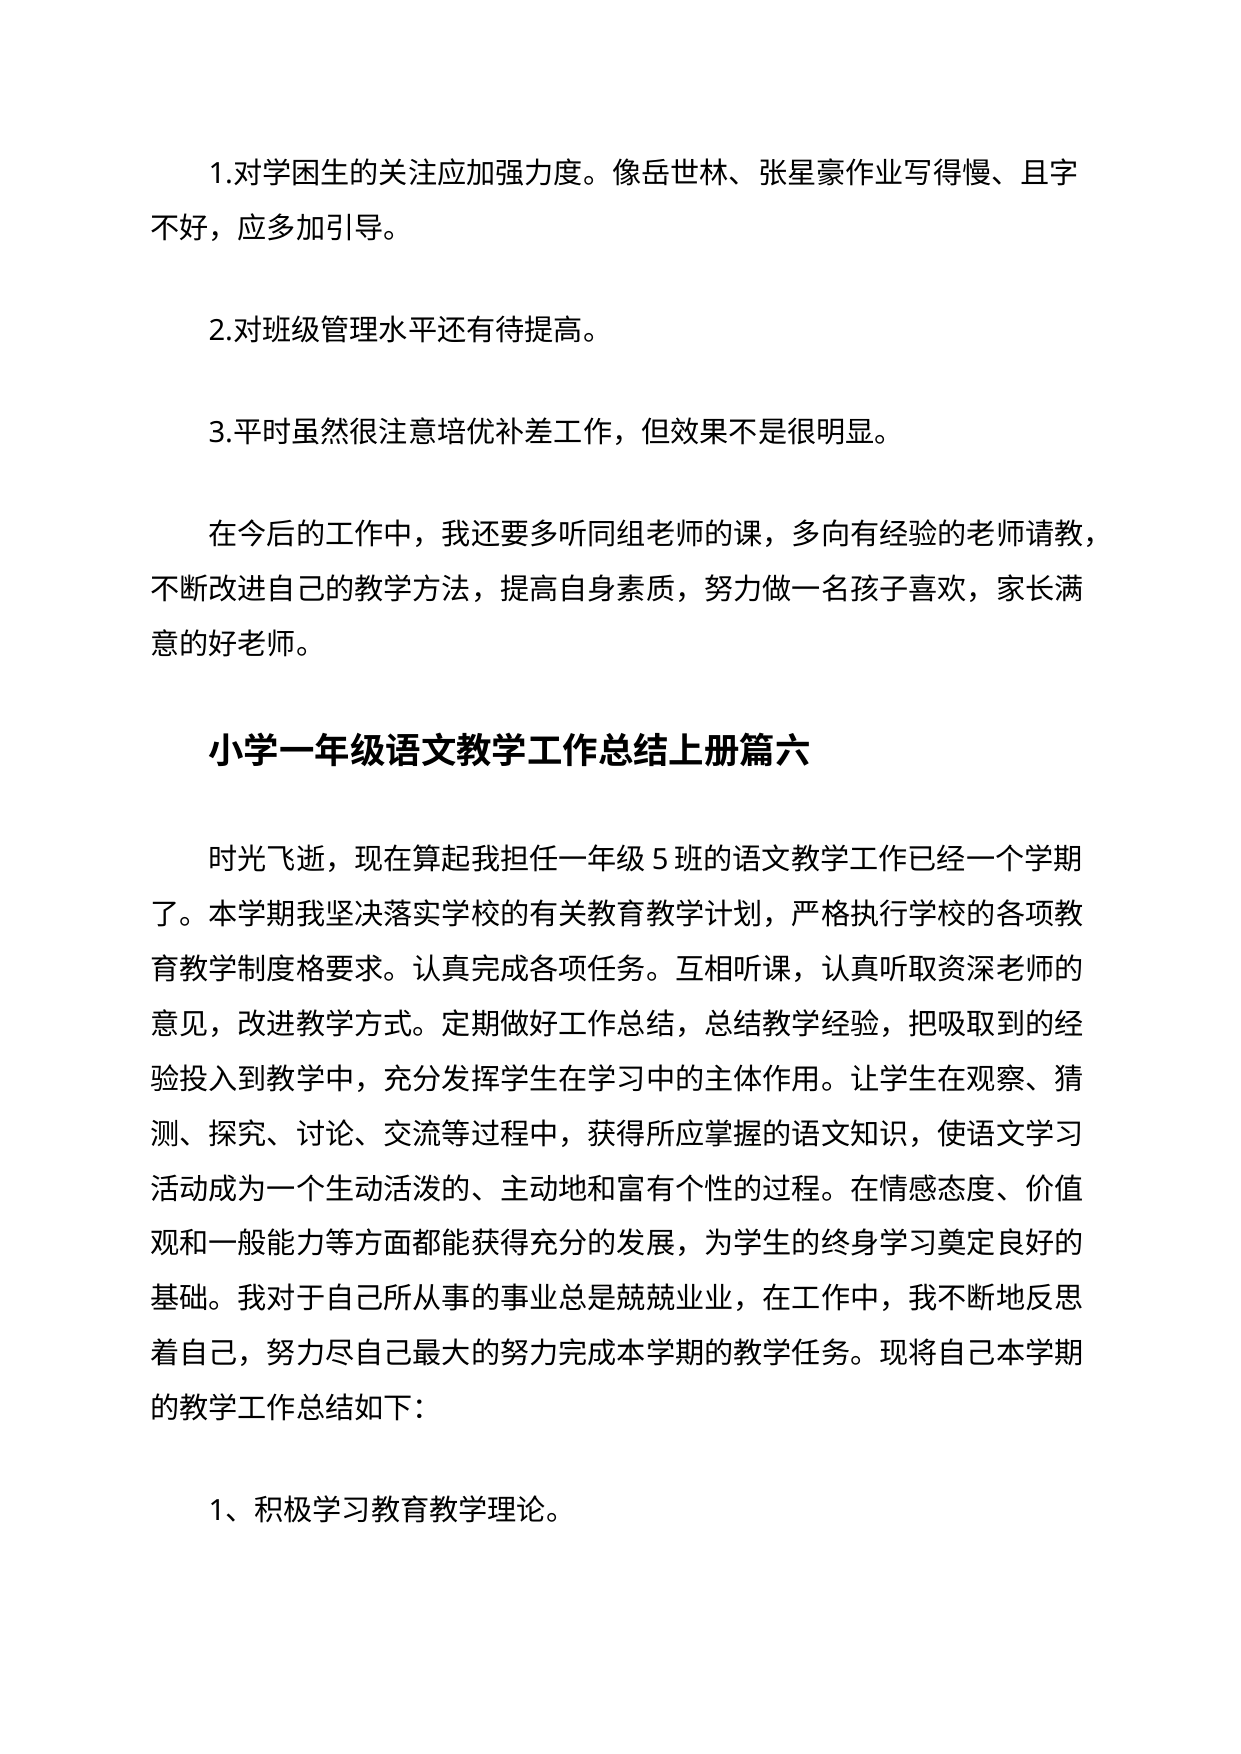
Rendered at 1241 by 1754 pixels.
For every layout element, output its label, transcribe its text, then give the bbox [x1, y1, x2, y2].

text 2.对班级管理水平还有待提高。 [150, 307, 1090, 349]
text 1、积极学习教育教学理论。 [150, 1487, 1090, 1529]
text 3.平时虽然很注意培优补差工作，但效果不是很明显。 [150, 409, 1090, 451]
text 时光飞逝，现在算起我担任一年级5班的语文教学工作已经一个学期了。本学期我坚决落实学校的有关教育教学计划，严格执行学校的各项教育教学制度格要求。认真完成各项任务。互相听课，认真听取资深老师的意见，改进教学方式。定期做好工作总结，总结教学经验，把吸取到的经验投入到教学中，充分发挥学生在学习中的主体作用。让学生在观察、猜测、探究、讨论、交流等过程中，获得所应掌握的语文知识，使语文学习活动成为一个生动活泼的、主动地和富有个性的过程。在情感态度、价值观和一般能力等方面都能获得充分的发展，为学生的终身学习奠定良好的基础。我对于自己所从事的事业总是兢兢业业，在工作中，我不断地反思着自己，努力尽自己最大的努力完成本学期的教学任务。现将自己本学期的教学工作总结如下： [150, 836, 1090, 1427]
text 小学一年级语文教学工作总结上册篇六 [150, 722, 1090, 773]
text 在今后的工作中，我还要多听同组老师的课，多向有经验的老师请教，不断改进自己的教学方法，提高自身素质，努力做一名孩子喜欢，家长满意的好老师。 [150, 511, 1090, 663]
text 1.对学困生的关注应加强力度。像岳世林、张星豪作业写得慢、且字不好，应多加引导。 [150, 150, 1090, 247]
